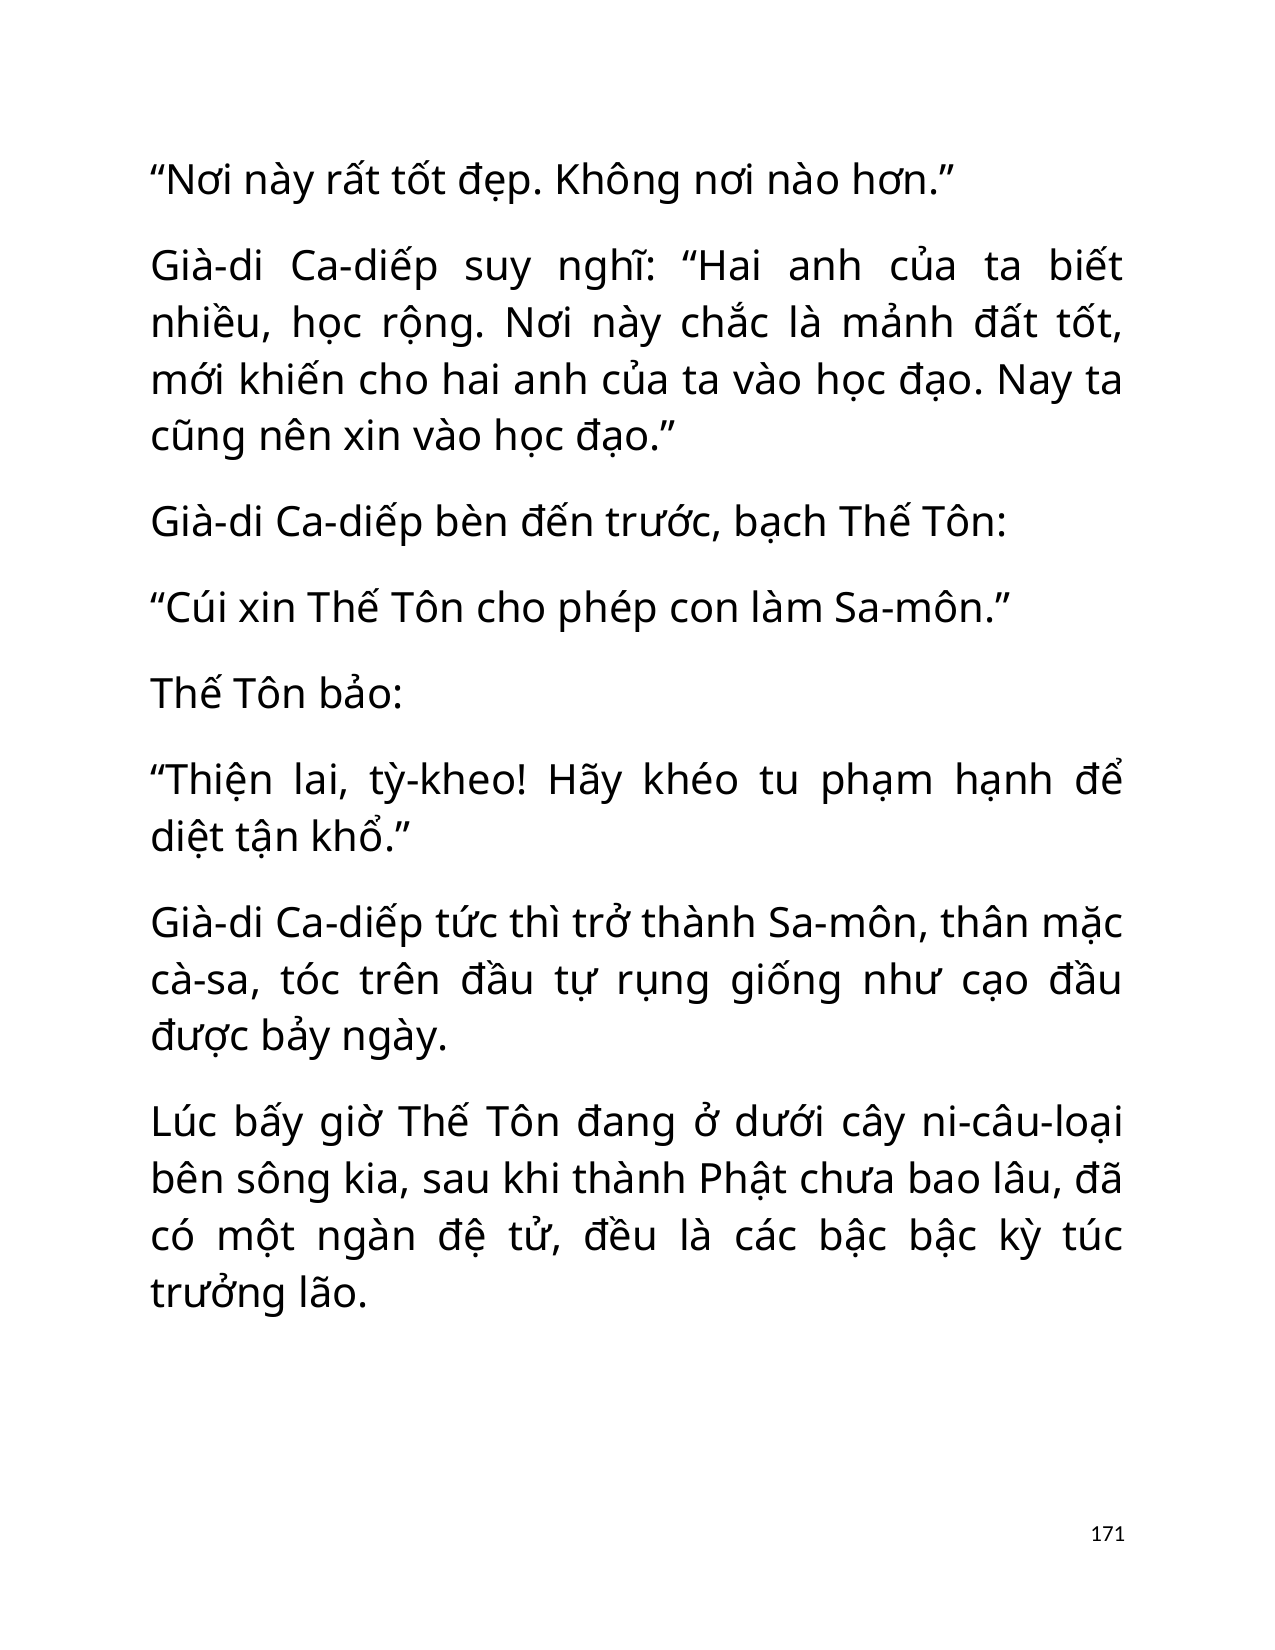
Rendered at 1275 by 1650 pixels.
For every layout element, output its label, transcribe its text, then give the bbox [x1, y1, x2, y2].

text “Thiện lai, tỳ-kheo! Hãy khéo tu phạm hạnh để diệt tận khổ.” [150, 750, 1125, 863]
text Lúc bấy giờ Thế Tôn đang ở dưới cây ni-câu-loại bên sông kia, sau khi thành Phật chưa bao lâu, đã có một ngàn đệ tử, đều là các bậc bậc kỳ túc trưởng lão. [150, 1092, 1125, 1319]
text Già-di Ca-diếp suy nghĩ: “Hai anh của ta biết nhiều, học rộng. Nơi này chắc là mảnh đất tốt, mới khiến cho hai anh của ta vào học đạo. Nay ta cũng nên xin vào học đạo.” [150, 236, 1125, 463]
text Già-di Ca-diếp tức thì trở thành Sa-môn, thân mặc cà-sa, tóc trên đầu tự rụng giống như cạo đầu được bảy ngày. [150, 893, 1125, 1063]
text Thế Tôn bảo: [150, 664, 1125, 721]
text “Nơi này rất tốt đẹp. Không nơi nào hơn.” [150, 150, 1125, 207]
text “Cúi xin Thế Tôn cho phép con làm Sa-môn.” [150, 578, 1125, 635]
text Già-di Ca-diếp bèn đến trước, bạch Thế Tôn: [150, 492, 1125, 549]
